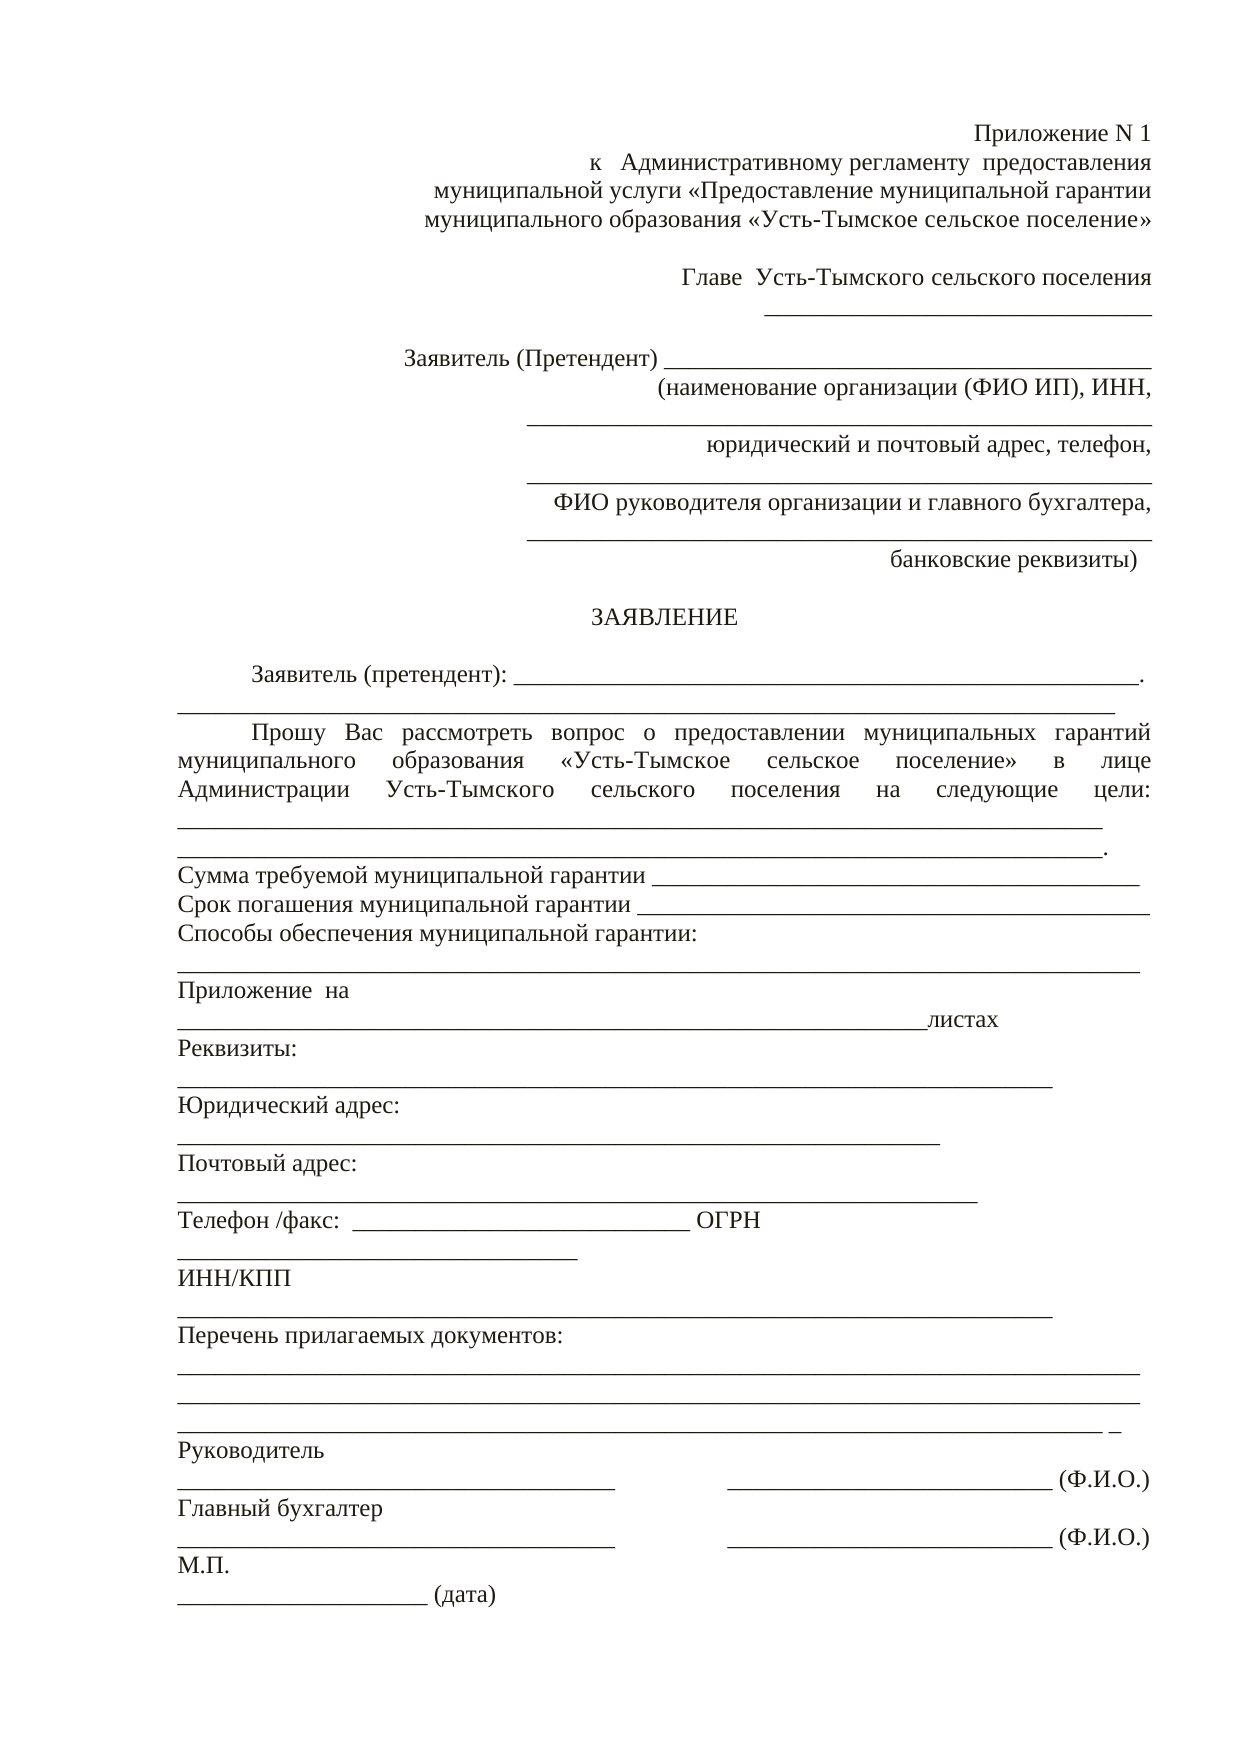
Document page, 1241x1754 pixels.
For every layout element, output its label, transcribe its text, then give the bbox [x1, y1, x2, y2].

text Приложение на ____________________________________________________________листах [177, 976, 1152, 1033]
text ___________________________________ __________________________ (Ф.И.О.) [177, 1464, 1152, 1493]
text Приложение N 1 [177, 118, 1152, 147]
text Руководитель [177, 1436, 1152, 1464]
text Заявитель (Претендент) _______________________________________ [177, 343, 1152, 372]
text (наименование организации (ФИО ИП), ИНН, [177, 372, 1152, 401]
text ИНН/КПП ______________________________________________________________________ [177, 1263, 1152, 1321]
text ___________________________________ __________________________ (Ф.И.О.) [177, 1522, 1152, 1551]
text юридический и почтовый адрес, телефон, [177, 429, 1152, 458]
text Прошу Вас рассмотреть вопрос о предоставлении муниципальных гарантий муниципального образования «Усть-Тымское сельское поселение» в лице Администрации Усть-Тымского сельского поселения на следующие цели: __________________________________________________________________________ __________________________________________________________________________. Сумма требуемой муниципальной гарантии _______________________________________ [177, 717, 1152, 889]
text __________________________________________________ [177, 516, 1152, 544]
text банковские реквизиты) [177, 544, 1152, 573]
text Главе Усть-Тымского сельского поселения _______________________________ [177, 262, 1152, 319]
text Почтовый адрес: ________________________________________________________________ [177, 1148, 1152, 1206]
text Юридический адрес: _____________________________________________________________ [177, 1091, 1152, 1148]
text ___________________________________________________________________________ [177, 688, 1152, 717]
text М.П. ____________________ (дата) [177, 1551, 1152, 1608]
text Заявитель (претендент): __________________________________________________. [177, 659, 1152, 688]
text __________________________________________________________________________________________________________________________________________________________ [177, 1349, 1152, 1407]
text __________________________________________________ [177, 458, 1152, 487]
text ЗАЯВЛЕНИЕ [177, 602, 1152, 631]
text Перечень прилагаемых документов: [177, 1321, 1152, 1349]
text __________________________________________________ [177, 401, 1152, 429]
text Главный бухгалтер [177, 1493, 1152, 1522]
text ФИО руководителя организации и главного бухгалтера, [177, 487, 1152, 516]
text муниципальной услуги «Предоставление муниципальной гарантии [177, 176, 1152, 204]
text к Административному регламенту предоставления [177, 147, 1152, 176]
text муниципального образования «Усть-Тымское сельское поселение» [177, 204, 1152, 233]
text __________________________________________________________________________ _ [177, 1407, 1152, 1436]
text _____________________________________________________________________________ [177, 947, 1152, 976]
text Способы обеспечения муниципальной гарантии: [177, 918, 1152, 947]
text Реквизиты: ______________________________________________________________________ [177, 1033, 1152, 1091]
text Срок погашения муниципальной гарантии _________________________________________ [177, 889, 1152, 918]
text Телефон /факс: ___________________________ ОГРН ________________________________ [177, 1206, 1152, 1263]
